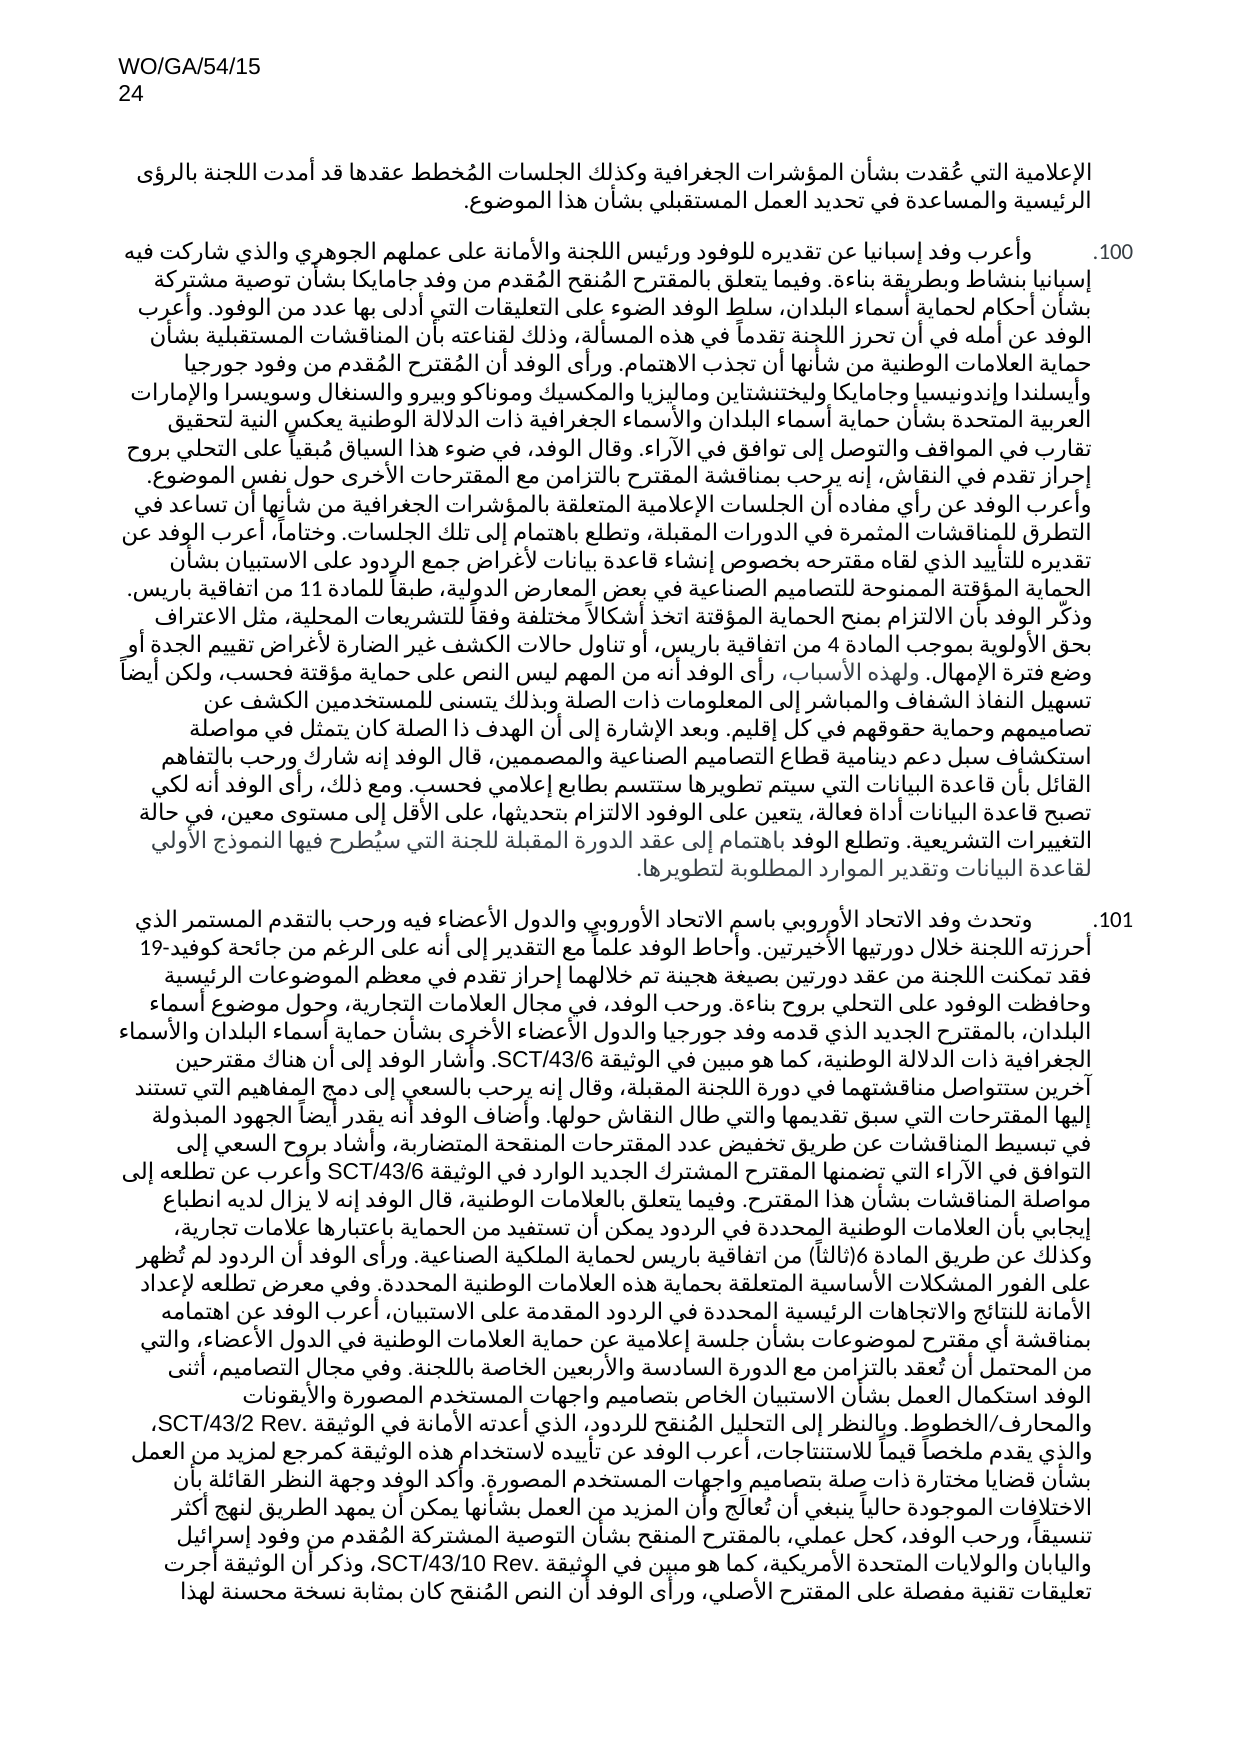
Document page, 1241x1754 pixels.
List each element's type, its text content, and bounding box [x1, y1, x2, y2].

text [118, 905, 1092, 1605]
text وأعرب وفد إسبانيا عن تقديره للوفود ورئيس اللجنة والأمانة على عملهم الجوهري والذي شاركت فيه إسبانيا بنشاط وبطريقة بناءة. وفيما يتعلق بالمقترح المُنقح المُقدم من وفد جامايكا بشأن توصية مشتركة بشأن أحكام لحماية أسماء البلدان، سلط الوفد الضوء على التعليقات التي أدلى بها عدد من الوفود. وأعرب الوفد عن أمله في أن تحرز اللجنة تقدماً في هذه المسألة، وذلك لقناعته بأن المناقشات المستقبلية بشأن حماية العلامات الوطنية من شأنها أن تجذب الاهتمام. ورأى الوفد أن المُقترح المُقدم من وفود جورجيا وأيسلندا وإندونيسيا وجامايكا وليختنشتاين وماليزيا والمكسيك وموناكو وبيرو والسنغال وسويسرا والإمارات العربية المتحدة بشأن حماية أسماء البلدان والأسماء الجغرافية ذات الدلالة الوطنية يعكس النية لتحقيق تقارب في المواقف والتوصل إلى توافق في الآراء. وقال الوفد، في ضوء هذا السياق مُبقياً على التحلي بروح إحراز تقدم في النقاش، إنه يرحب بمناقشة المقترح بالتزامن مع المقترحات الأخرى حول نفس الموضوع. وأعرب الوفد عن رأي مفاده أن الجلسات الإعلامية المتعلقة بالمؤشرات الجغرافية من شأنها أن تساعد في التطرق للمناقشات المثمرة في الدورات المقبلة، وتطلع باهتمام إلى تلك الجلسات. وختاماً، أعرب الوفد عن تقديره للتأييد الذي لقاه مقترحه بخصوص إنشاء قاعدة بيانات لأغراض جمع الردود على الاستبيان بشأن الحماية المؤقتة الممنوحة للتصاميم الصناعية في بعض المعارض الدولية، طبقاً للمادة 11 من اتفاقية باريس. وذكّر الوفد بأن الالتزام بمنح الحماية المؤقتة اتخذ أشكالاً مختلفة وفقاً للتشريعات المحلية، مثل الاعتراف بحق الأولوية بموجب المادة 4 من اتفاقية باريس، أو تناول حالات الكشف غير الضارة لأغراض تقييم الجدة أو وضع فترة الإمهال. ولهذه الأسباب، رأى الوفد أنه من المهم ليس النص على حماية مؤقتة فحسب، ولكن أيضاً تسهيل النفاذ الشفاف والمباشر إلى المعلومات ذات الصلة وبذلك يتسنى للمستخدمين الكشف عن تصاميمهم وحماية حقوقهم في كل إقليم. وبعد الإشارة إلى أن الهدف ذا الصلة كان يتمثل في مواصلة استكشاف سبل دعم دينامية قطاع التصاميم الصناعية والمصممين، قال الوفد إنه شارك ورحب بالتفاهم القائل بأن قاعدة البيانات التي سيتم تطويرها ستتسم بطابع إعلامي فحسب. ومع ذلك، رأى الوفد أنه لكي تصبح قاعدة البيانات أداة فعالة، يتعين على الوفود الالتزام بتحديثها، على الأقل إلى مستوى معين، في حالة التغييرات التشريعية. وتطلع الوفد باهتمام إلى عقد الدورة المقبلة للجنة التي سيُطرح فيها النموذج الأولي لقاعدة البيانات وتقدير الموارد المطلوبة لتطويرها. [118, 237, 1092, 882]
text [118, 158, 1092, 214]
